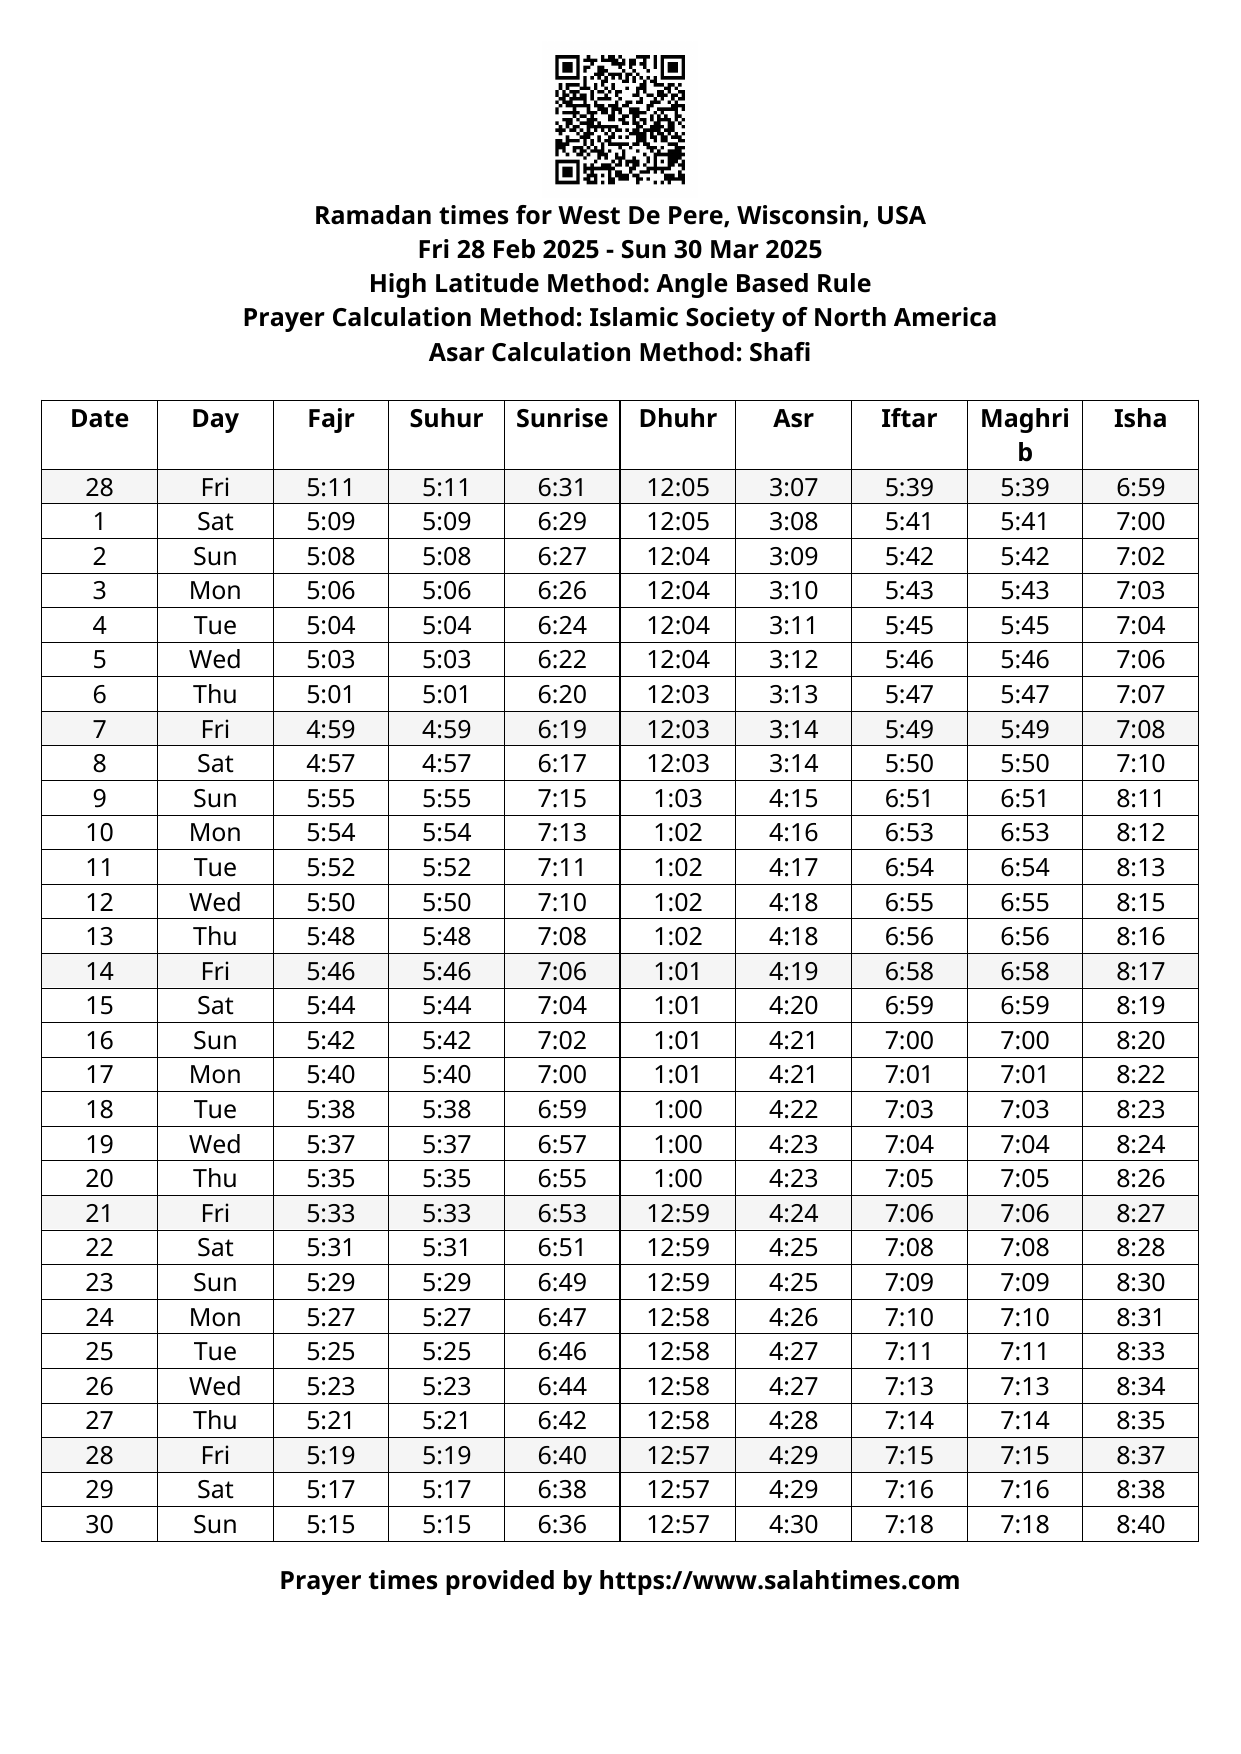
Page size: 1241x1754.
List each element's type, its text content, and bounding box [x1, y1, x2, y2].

table_cell 6:51 [968, 781, 1082, 814]
table_cell 5:45 [968, 608, 1082, 642]
text Fri 28 Feb 2025 - Sun 30 Mar 2025 [42, 232, 1198, 266]
table_cell 7:04 [505, 989, 619, 1022]
table_cell 7:02 [1083, 539, 1198, 572]
table_cell 8:27 [1083, 1196, 1198, 1229]
table_cell 5:40 [274, 1058, 388, 1091]
table_cell 4:23 [736, 1161, 851, 1195]
table_cell 9 [42, 781, 157, 814]
table_cell 8:35 [1083, 1404, 1198, 1437]
table_cell 22 [42, 1231, 157, 1264]
table_cell 24 [42, 1300, 157, 1333]
table_cell Fri [158, 1196, 273, 1229]
table_cell 7:10 [505, 885, 619, 918]
table_cell 4:27 [736, 1369, 851, 1402]
table_cell 8:16 [1083, 919, 1198, 953]
table_cell 5:38 [389, 1092, 504, 1126]
picture [542, 41, 699, 198]
table_cell Wed [158, 1127, 273, 1160]
table_cell 6:59 [852, 989, 967, 1022]
table_cell 6:56 [968, 919, 1082, 953]
table_cell Sat [158, 1231, 273, 1264]
table_cell 5:09 [389, 504, 504, 538]
table_cell 5 [42, 643, 157, 676]
table_cell 7:16 [852, 1473, 967, 1506]
table_cell 1:02 [621, 885, 735, 918]
table_cell 7:09 [852, 1265, 967, 1299]
table_cell 6:51 [505, 1231, 619, 1264]
table_cell 5:31 [274, 1231, 388, 1264]
table_cell 3:08 [736, 504, 851, 538]
table_cell 4:57 [274, 746, 388, 780]
table_cell 6:42 [505, 1404, 619, 1437]
table_cell 7:15 [968, 1438, 1082, 1472]
table_header Fajr [274, 401, 388, 469]
table_cell 7:18 [852, 1507, 967, 1541]
table_cell 12:05 [621, 470, 735, 503]
table_cell 8:24 [1083, 1127, 1198, 1160]
table_cell 6:57 [505, 1127, 619, 1160]
table_cell Sat [158, 746, 273, 780]
table_cell 5:29 [274, 1265, 388, 1299]
table_cell 5:17 [389, 1473, 504, 1506]
table_cell 4:59 [389, 712, 504, 745]
table_cell 6:53 [968, 816, 1082, 849]
table_cell 19 [42, 1127, 157, 1160]
table_cell 7:08 [968, 1231, 1082, 1264]
table_cell 5:15 [274, 1507, 388, 1541]
table_cell 5:45 [852, 608, 967, 642]
table_cell 6:55 [968, 885, 1082, 918]
table_cell 5:23 [274, 1369, 388, 1402]
table_cell 7:04 [1083, 608, 1198, 642]
table_cell 8:20 [1083, 1023, 1198, 1057]
table_cell 5:25 [274, 1334, 388, 1368]
table_cell 7:10 [852, 1300, 967, 1333]
table_cell 5:42 [389, 1023, 504, 1057]
table_cell 5:08 [389, 539, 504, 572]
table_cell 5:42 [968, 539, 1082, 572]
table_cell 6:54 [852, 850, 967, 884]
table_cell 12:04 [621, 608, 735, 642]
table_cell Sun [158, 539, 273, 572]
table_cell 3:09 [736, 539, 851, 572]
table_cell 6:20 [505, 677, 619, 711]
table_cell 5:54 [274, 816, 388, 849]
table_cell 5:55 [389, 781, 504, 814]
table_cell 7:16 [968, 1473, 1082, 1506]
table_cell 6:49 [505, 1265, 619, 1299]
table_cell Fri [158, 1438, 273, 1472]
table_cell Thu [158, 1404, 273, 1437]
table_cell 3:07 [736, 470, 851, 503]
table_header Date [42, 401, 157, 469]
table_cell 5:04 [389, 608, 504, 642]
table_cell 6:54 [968, 850, 1082, 884]
table_cell 5:21 [274, 1404, 388, 1437]
table_cell 6:59 [1083, 470, 1198, 503]
table_cell 7:09 [968, 1265, 1082, 1299]
table_cell 6:17 [505, 746, 619, 780]
table_cell 5:37 [274, 1127, 388, 1160]
text Ramadan times for West De Pere, Wisconsin, USA [42, 198, 1198, 232]
table_cell 4:27 [736, 1334, 851, 1368]
table_cell 8:30 [1083, 1265, 1198, 1299]
table_cell 4:20 [736, 989, 851, 1022]
table_cell 6:58 [968, 954, 1082, 987]
table_cell 18 [42, 1092, 157, 1126]
table_cell 7:06 [505, 954, 619, 987]
table_cell 5:50 [274, 885, 388, 918]
table_cell 4:18 [736, 919, 851, 953]
table_cell 5:43 [968, 574, 1082, 607]
table_cell 6:36 [505, 1507, 619, 1541]
table_cell 7:04 [852, 1127, 967, 1160]
table_cell 6:29 [505, 504, 619, 538]
table_cell 8:40 [1083, 1507, 1198, 1541]
table_cell Wed [158, 1369, 273, 1402]
table_cell Fri [158, 954, 273, 987]
table_cell 5:48 [389, 919, 504, 953]
table_cell 6:46 [505, 1334, 619, 1368]
table_cell 8:12 [1083, 816, 1198, 849]
table_cell 5:23 [389, 1369, 504, 1402]
table_cell 12:58 [621, 1404, 735, 1437]
table_cell Fri [158, 712, 273, 745]
table_cell Tue [158, 608, 273, 642]
table_cell 8:23 [1083, 1092, 1198, 1126]
table_cell 5:47 [968, 677, 1082, 711]
table_cell 5:47 [852, 677, 967, 711]
text Prayer Calculation Method: Islamic Society of North America [42, 300, 1198, 334]
table_cell 8:11 [1083, 781, 1198, 814]
table_cell 6:51 [852, 781, 967, 814]
table_cell 20 [42, 1161, 157, 1195]
table_cell 12:58 [621, 1300, 735, 1333]
table_cell 11 [42, 850, 157, 884]
table_cell 7:14 [968, 1404, 1082, 1437]
table_cell 5:52 [274, 850, 388, 884]
table_cell Mon [158, 1058, 273, 1091]
table_cell 5:49 [968, 712, 1082, 745]
table_cell 6:53 [852, 816, 967, 849]
table_cell 7:10 [1083, 746, 1198, 780]
table_cell 6:27 [505, 539, 619, 572]
table_cell Mon [158, 1300, 273, 1333]
table_cell 1:01 [621, 989, 735, 1022]
table_cell 12:03 [621, 712, 735, 745]
table_cell 4:17 [736, 850, 851, 884]
table_cell 7:11 [505, 850, 619, 884]
table_cell 5:49 [852, 712, 967, 745]
table_cell 7:13 [852, 1369, 967, 1402]
table_cell 8:15 [1083, 885, 1198, 918]
table_cell 8:13 [1083, 850, 1198, 884]
table_header Day [158, 401, 273, 469]
table_cell 5:01 [274, 677, 388, 711]
table_cell 5:03 [274, 643, 388, 676]
table_cell 7:06 [968, 1196, 1082, 1229]
table_cell 4:30 [736, 1507, 851, 1541]
table_cell 28 [42, 1438, 157, 1472]
table_cell 7:13 [968, 1369, 1082, 1402]
table_cell 5:52 [389, 850, 504, 884]
table_cell 7:18 [968, 1507, 1082, 1541]
table_cell 5:46 [274, 954, 388, 987]
table_cell 23 [42, 1265, 157, 1299]
table_cell Tue [158, 1334, 273, 1368]
table_cell 4:26 [736, 1300, 851, 1333]
table_cell 10 [42, 816, 157, 849]
table_cell 7:05 [852, 1161, 967, 1195]
table_cell 5:01 [389, 677, 504, 711]
table_cell Thu [158, 677, 273, 711]
table_cell 5:19 [389, 1438, 504, 1472]
table_cell 6:56 [852, 919, 967, 953]
table_cell 5:19 [274, 1438, 388, 1472]
table_cell 1:01 [621, 1058, 735, 1091]
table_header Dhuhr [621, 401, 735, 469]
table_cell 26 [42, 1369, 157, 1402]
table_cell Sat [158, 1473, 273, 1506]
table_cell 8:31 [1083, 1300, 1198, 1333]
table_cell 28 [42, 470, 157, 503]
table_cell 5:35 [274, 1161, 388, 1195]
table_cell 7:13 [505, 816, 619, 849]
text Asar Calculation Method: Shafi [42, 334, 1198, 368]
table_cell 5:31 [389, 1231, 504, 1264]
table_cell 6:26 [505, 574, 619, 607]
table_cell 7:11 [852, 1334, 967, 1368]
table_cell 7:01 [968, 1058, 1082, 1091]
table_cell 5:48 [274, 919, 388, 953]
table_cell 4:22 [736, 1092, 851, 1126]
table_cell 4:59 [274, 712, 388, 745]
table_cell Tue [158, 850, 273, 884]
table_cell 1:02 [621, 816, 735, 849]
table_cell 6 [42, 677, 157, 711]
table_cell 5:50 [389, 885, 504, 918]
table_cell 3:12 [736, 643, 851, 676]
table_cell 8:34 [1083, 1369, 1198, 1402]
table_cell 6:53 [505, 1196, 619, 1229]
table_cell 8:38 [1083, 1473, 1198, 1506]
table_cell 12:04 [621, 643, 735, 676]
table_cell Sun [158, 781, 273, 814]
table_cell 1:02 [621, 919, 735, 953]
table_cell 5:46 [852, 643, 967, 676]
table_cell 30 [42, 1507, 157, 1541]
table_cell 4:23 [736, 1127, 851, 1160]
table_cell 6:40 [505, 1438, 619, 1472]
text Prayer times provided by https://www.salahtimes.com [42, 1563, 1198, 1597]
table_cell 7:08 [852, 1231, 967, 1264]
table_cell 4:19 [736, 954, 851, 987]
table_cell Sun [158, 1507, 273, 1541]
table_cell 5:35 [389, 1161, 504, 1195]
table_cell Tue [158, 1092, 273, 1126]
table_cell 4:29 [736, 1473, 851, 1506]
table_cell 5:11 [274, 470, 388, 503]
table_cell 27 [42, 1404, 157, 1437]
table_cell 12:57 [621, 1438, 735, 1472]
table_cell 1:00 [621, 1127, 735, 1160]
table_cell 6:44 [505, 1369, 619, 1402]
table_cell Sat [158, 989, 273, 1022]
table_cell 7:04 [968, 1127, 1082, 1160]
table_cell 4:21 [736, 1058, 851, 1091]
table_header Iftar [852, 401, 967, 469]
table_cell 1:00 [621, 1092, 735, 1126]
table_cell 8:37 [1083, 1438, 1198, 1472]
table_cell 14 [42, 954, 157, 987]
table_cell 5:40 [389, 1058, 504, 1091]
table_cell 5:04 [274, 608, 388, 642]
table_cell 5:06 [274, 574, 388, 607]
table_cell 5:33 [274, 1196, 388, 1229]
table_cell 8:26 [1083, 1161, 1198, 1195]
table_cell 5:27 [274, 1300, 388, 1333]
table_cell 5:39 [968, 470, 1082, 503]
table_cell 5:09 [274, 504, 388, 538]
table_cell 6:55 [505, 1161, 619, 1195]
table_cell 12:57 [621, 1473, 735, 1506]
table_cell 5:54 [389, 816, 504, 849]
table_cell 5:44 [389, 989, 504, 1022]
table_cell 6:59 [505, 1092, 619, 1126]
table_cell 12:59 [621, 1231, 735, 1264]
table_cell 5:06 [389, 574, 504, 607]
table_cell 4:24 [736, 1196, 851, 1229]
table_cell 7:02 [505, 1023, 619, 1057]
table_cell 12:04 [621, 539, 735, 572]
table_cell 7:00 [968, 1023, 1082, 1057]
table_cell 3:14 [736, 712, 851, 745]
table_cell 4:18 [736, 885, 851, 918]
table_cell 16 [42, 1023, 157, 1057]
table_cell 5:43 [852, 574, 967, 607]
table_header Sunrise [505, 401, 619, 469]
table_cell 8:22 [1083, 1058, 1198, 1091]
table_cell Fri [158, 470, 273, 503]
table_cell 6:38 [505, 1473, 619, 1506]
table_cell 5:11 [389, 470, 504, 503]
table_cell 4:25 [736, 1231, 851, 1264]
table_header Maghrib [968, 401, 1082, 469]
table_cell 5:39 [852, 470, 967, 503]
table_cell 8:28 [1083, 1231, 1198, 1264]
table_cell 7:03 [1083, 574, 1198, 607]
table_cell 3:14 [736, 746, 851, 780]
table_cell 7:06 [1083, 643, 1198, 676]
table_cell 5:38 [274, 1092, 388, 1126]
table_cell 5:41 [968, 504, 1082, 538]
table_cell 12:57 [621, 1507, 735, 1541]
table_cell 12:58 [621, 1334, 735, 1368]
table_cell 5:37 [389, 1127, 504, 1160]
table_cell 4:16 [736, 816, 851, 849]
table_cell Wed [158, 885, 273, 918]
table_cell 5:03 [389, 643, 504, 676]
table_cell 4:15 [736, 781, 851, 814]
table_cell 7:06 [852, 1196, 967, 1229]
table_cell 6:24 [505, 608, 619, 642]
table_header Suhur [389, 401, 504, 469]
table_header Asr [736, 401, 851, 469]
table_cell 1:03 [621, 781, 735, 814]
table_cell 12:03 [621, 746, 735, 780]
table_cell 5:50 [968, 746, 1082, 780]
table_cell 5:27 [389, 1300, 504, 1333]
table_cell 2 [42, 539, 157, 572]
table_cell 12:59 [621, 1196, 735, 1229]
table_cell 5:50 [852, 746, 967, 780]
table_cell 7:08 [1083, 712, 1198, 745]
table_cell 1:02 [621, 850, 735, 884]
table_cell 7:03 [852, 1092, 967, 1126]
table_cell Sun [158, 1265, 273, 1299]
table_cell 12:59 [621, 1265, 735, 1299]
table_cell 8:19 [1083, 989, 1198, 1022]
table_cell 7:10 [968, 1300, 1082, 1333]
table_cell 5:21 [389, 1404, 504, 1437]
table_cell Mon [158, 816, 273, 849]
table_cell 5:17 [274, 1473, 388, 1506]
table_cell 6:19 [505, 712, 619, 745]
table_cell 8:33 [1083, 1334, 1198, 1368]
table_cell 7:05 [968, 1161, 1082, 1195]
table_cell 6:58 [852, 954, 967, 987]
table_cell Sun [158, 1023, 273, 1057]
table_cell 6:55 [852, 885, 967, 918]
table_cell Thu [158, 1161, 273, 1195]
table_header Isha [1083, 401, 1198, 469]
table_cell 7:14 [852, 1404, 967, 1437]
table_cell 5:42 [852, 539, 967, 572]
table_cell 6:31 [505, 470, 619, 503]
table_cell 6:59 [968, 989, 1082, 1022]
table_cell Wed [158, 643, 273, 676]
table_cell 7:15 [505, 781, 619, 814]
table_cell 1:00 [621, 1161, 735, 1195]
table_cell 5:46 [389, 954, 504, 987]
table_cell Mon [158, 574, 273, 607]
table_cell 1 [42, 504, 157, 538]
table_cell 7:08 [505, 919, 619, 953]
table_cell 12:58 [621, 1369, 735, 1402]
table_cell 12:04 [621, 574, 735, 607]
table_cell 7:00 [1083, 504, 1198, 538]
table_cell 13 [42, 919, 157, 953]
table_cell 5:41 [852, 504, 967, 538]
table_cell 5:29 [389, 1265, 504, 1299]
table_cell 5:42 [274, 1023, 388, 1057]
table_cell 3:10 [736, 574, 851, 607]
table_cell 3 [42, 574, 157, 607]
table_cell 7:00 [505, 1058, 619, 1091]
table_cell 1:01 [621, 1023, 735, 1057]
table_cell 12:05 [621, 504, 735, 538]
table_cell 7:15 [852, 1438, 967, 1472]
table_cell 3:13 [736, 677, 851, 711]
table_cell 4 [42, 608, 157, 642]
table_cell Sat [158, 504, 273, 538]
table_cell 8 [42, 746, 157, 780]
table_cell 7:11 [968, 1334, 1082, 1368]
table_cell 5:44 [274, 989, 388, 1022]
table_cell 21 [42, 1196, 157, 1229]
table_cell 4:29 [736, 1438, 851, 1472]
text High Latitude Method: Angle Based Rule [42, 266, 1198, 300]
table_cell 8:17 [1083, 954, 1198, 987]
table_cell 7:03 [968, 1092, 1082, 1126]
table_cell 12 [42, 885, 157, 918]
table_cell 12:03 [621, 677, 735, 711]
table_cell 5:55 [274, 781, 388, 814]
table_cell 4:25 [736, 1265, 851, 1299]
table_cell 7 [42, 712, 157, 745]
table_cell 3:11 [736, 608, 851, 642]
table_cell 6:22 [505, 643, 619, 676]
table_cell 1:01 [621, 954, 735, 987]
table_cell 4:21 [736, 1023, 851, 1057]
table_cell Thu [158, 919, 273, 953]
table_cell 7:01 [852, 1058, 967, 1091]
table_cell 7:07 [1083, 677, 1198, 711]
table_cell 5:25 [389, 1334, 504, 1368]
table_cell 5:08 [274, 539, 388, 572]
table_cell 17 [42, 1058, 157, 1091]
table_cell 25 [42, 1334, 157, 1368]
table_cell 5:46 [968, 643, 1082, 676]
table_cell 5:33 [389, 1196, 504, 1229]
table_cell 4:57 [389, 746, 504, 780]
table_cell 5:15 [389, 1507, 504, 1541]
table_cell 6:47 [505, 1300, 619, 1333]
table_cell 4:28 [736, 1404, 851, 1437]
table_cell 7:00 [852, 1023, 967, 1057]
table_cell 15 [42, 989, 157, 1022]
table_cell 29 [42, 1473, 157, 1506]
